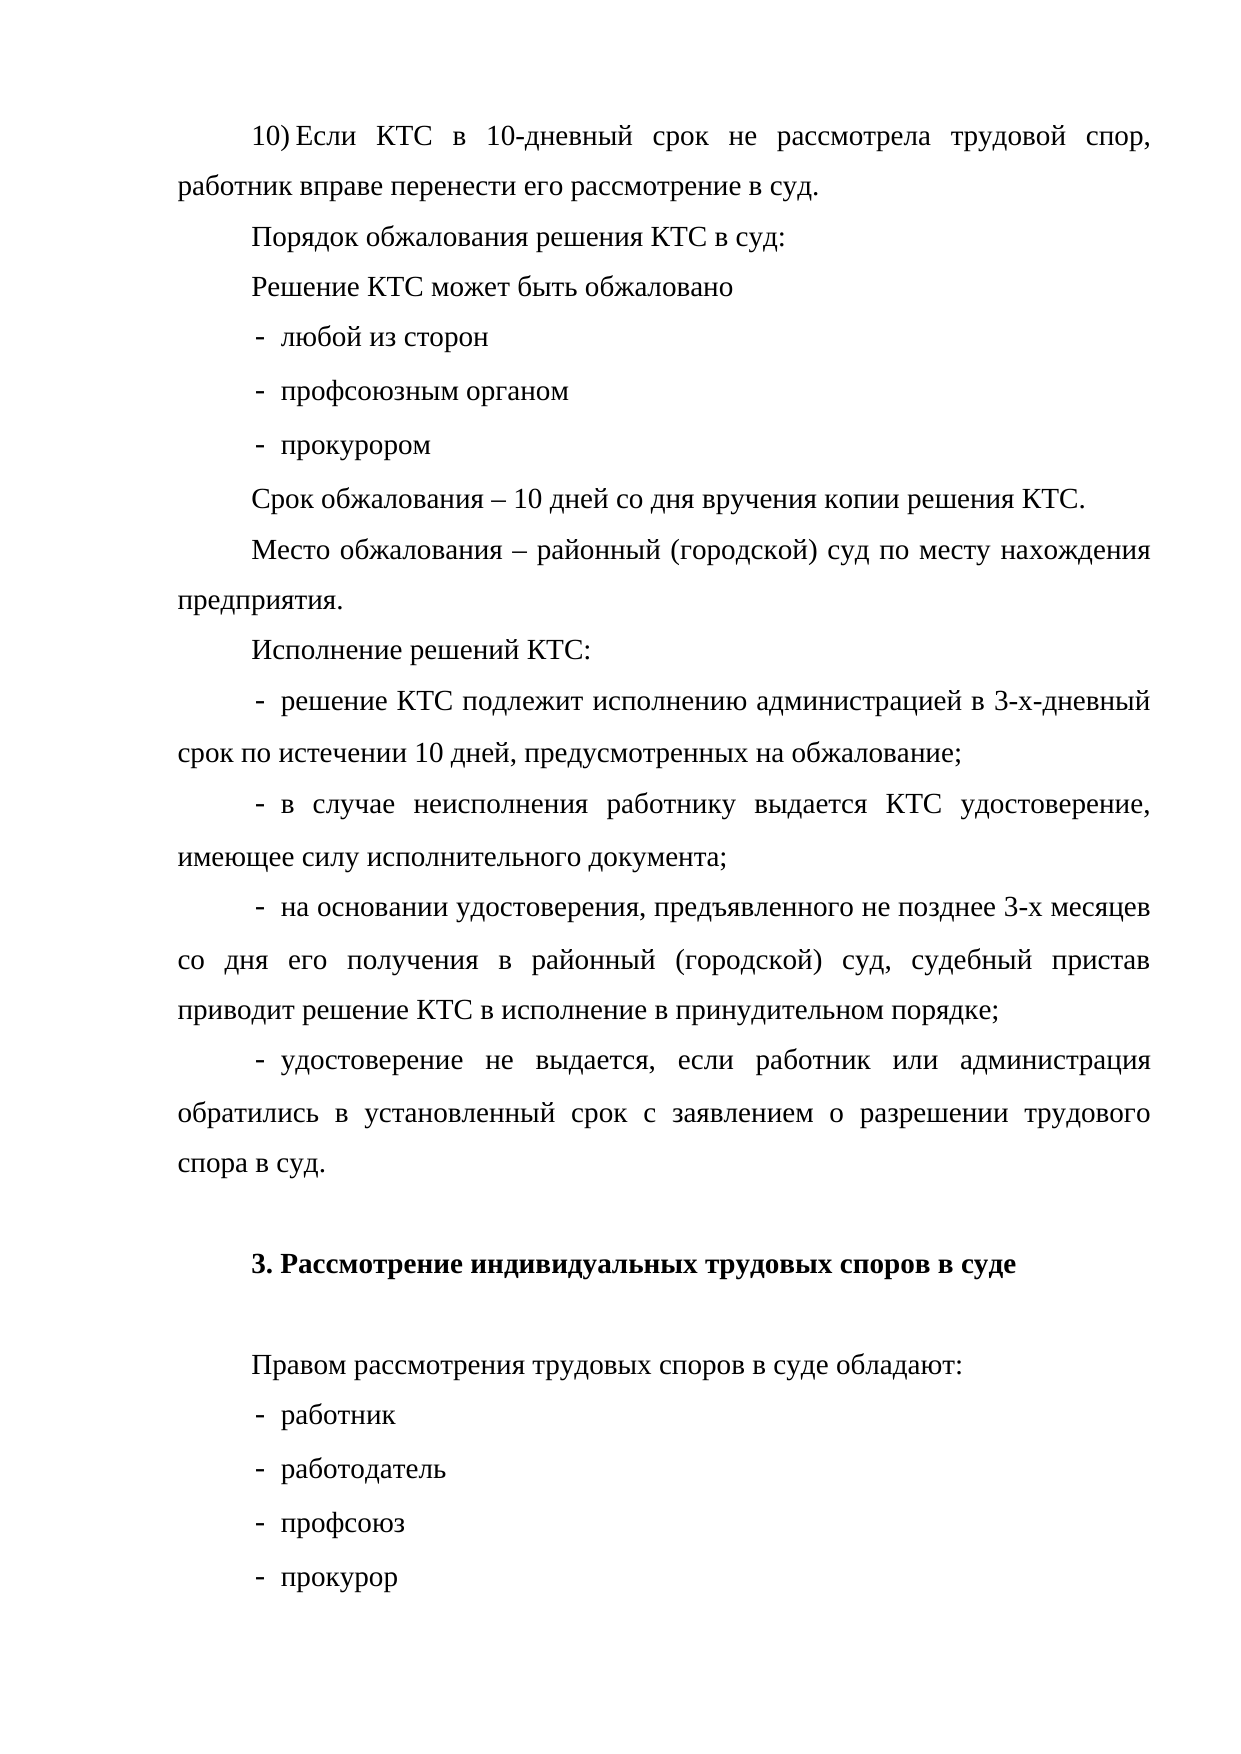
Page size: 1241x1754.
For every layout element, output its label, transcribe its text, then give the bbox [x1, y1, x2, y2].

list любой из сторон [177, 319, 1152, 355]
list прокурор [177, 1559, 1152, 1595]
list удостоверение не выдается, если работник или администрация обратились в установленный срок с заявлением о разрешении трудового спора в суд. [177, 1042, 1152, 1179]
list на основании удостоверения, предъявленного не позднее 3-х месяцев со дня его получения в районный (городской) суд, судебный пристав приводит решение КТС в исполнение в принудительном порядке; [177, 889, 1152, 1026]
text Срок обжалования – 10 дней со дня вручения копии решения КТС. [177, 482, 1152, 515]
text Исполнение решений КТС: [177, 632, 1152, 666]
list решение КТС подлежит исполнению администрацией в 3-х-дневный срок по истечении 10 дней, предусмотренных на обжалование; [177, 683, 1152, 769]
list Если КТС в 10-дневный срок не рассмотрела трудовой спор, работник вправе перенести его рассмотрение в суд. [177, 118, 1152, 202]
text 3. Рассмотрение индивидуальных трудовых споров в суде [177, 1246, 1152, 1280]
list прокурором [177, 427, 1152, 463]
list профсоюз [177, 1505, 1152, 1541]
text Решение КТС может быть обжаловано [177, 269, 1152, 303]
list работник [177, 1397, 1152, 1433]
list работодатель [177, 1451, 1152, 1487]
text Место обжалования – районный (городской) суд по месту нахождения предприятия. [177, 532, 1152, 616]
list профсоюзным органом [177, 373, 1152, 409]
list в случае неисполнения работнику выдается КТС удостоверение, имеющее силу исполнительного документа; [177, 786, 1152, 872]
text Правом рассмотрения трудовых споров в суде обладают: [177, 1347, 1152, 1380]
text Порядок обжалования решения КТС в суд: [177, 219, 1152, 252]
